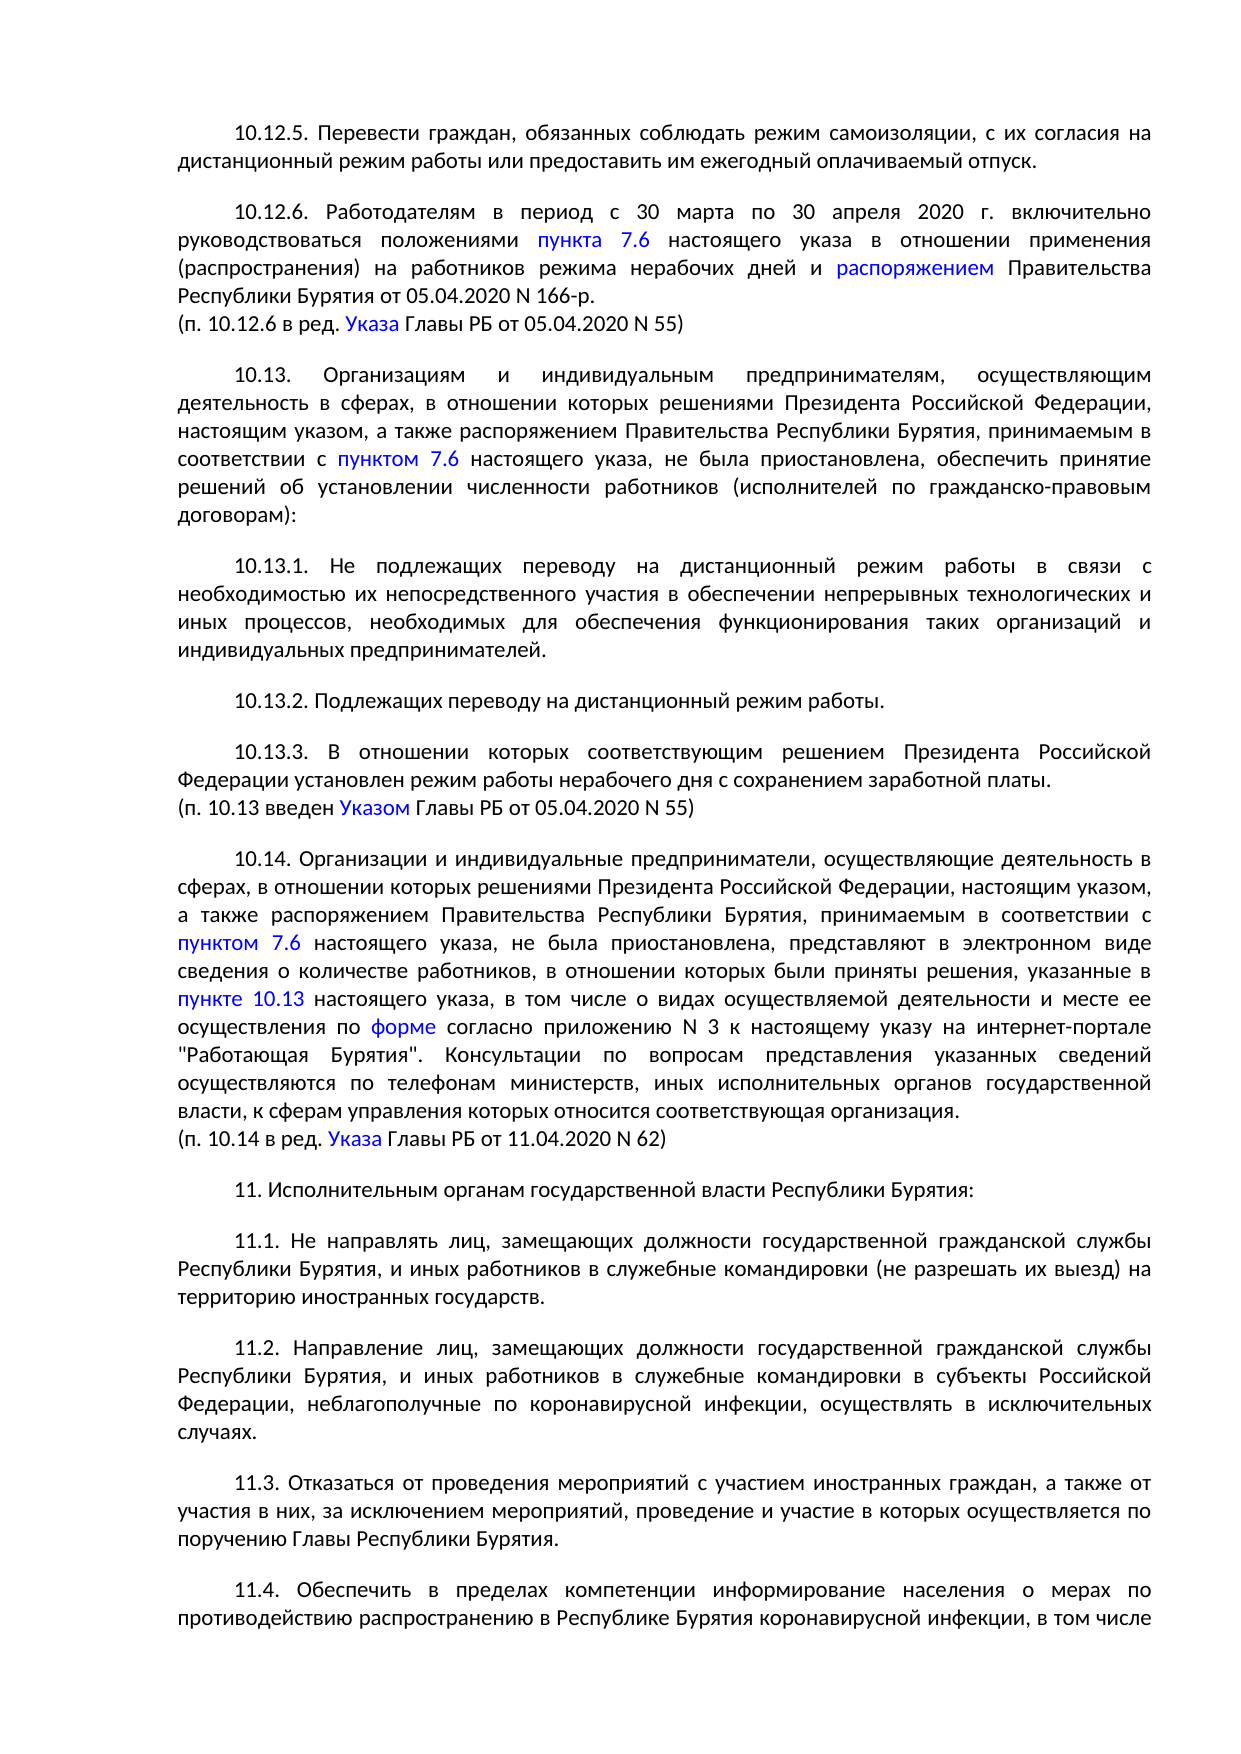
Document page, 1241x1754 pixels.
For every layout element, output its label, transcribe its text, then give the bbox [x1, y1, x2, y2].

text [177, 1575, 1152, 1631]
text 10.14. Организации и индивидуальные предприниматели, осуществляющие деятельность в сферах, в отношении которых решениями Президента Российской Федерации, настоящим указом, а также распоряжением Правительства Республики Бурятия, принимаемым в соответствии с пунктом 7.6 настоящего указа, не была приостановлена, представляют в электронном виде сведения о количестве работников, в отношении которых были приняты решения, указанные в пункте 10.13 настоящего указа, в том числе о видах осуществляемой деятельности и месте ее осуществления по форме согласно приложению N 3 к настоящему указу на интернет-портале "Работающая Бурятия". Консультации по вопросам представления указанных сведений осуществляются по телефонам министерств, иных исполнительных органов государственной власти, к сферам управления которых относится соответствующая организация. [177, 844, 1152, 1124]
text (п. 10.12.6 в ред. Указа Главы РБ от 05.04.2020 N 55) [177, 309, 1152, 337]
text 11.3. Отказаться от проведения мероприятий с участием иностранных граждан, а также от участия в них, за исключением мероприятий, проведение и участие в которых осуществляется по поручению Главы Республики Бурятия. [177, 1468, 1152, 1552]
text (п. 10.13 введен Указом Главы РБ от 05.04.2020 N 55) [177, 793, 1152, 821]
text 11. Исполнительным органам государственной власти Республики Бурятия: [177, 1175, 1152, 1203]
text 10.12.5. Перевести граждан, обязанных соблюдать режим самоизоляции, с их согласия на дистанционный режим работы или предоставить им ежегодный оплачиваемый отпуск. [177, 118, 1152, 174]
text 10.13.2. Подлежащих переводу на дистанционный режим работы. [177, 686, 1152, 714]
text 10.13. Организациям и индивидуальным предпринимателям, осуществляющим деятельность в сферах, в отношении которых решениями Президента Российской Федерации, настоящим указом, а также распоряжением Правительства Республики Бурятия, принимаемым в соответствии с пунктом 7.6 настоящего указа, не была приостановлена, обеспечить принятие решений об установлении численности работников (исполнителей по гражданско-правовым договорам): [177, 360, 1152, 528]
text 10.13.1. Не подлежащих переводу на дистанционный режим работы в связи с необходимостью их непосредственного участия в обеспечении непрерывных технологических и иных процессов, необходимых для обеспечения функционирования таких организаций и индивидуальных предпринимателей. [177, 551, 1152, 663]
text 11.1. Не направлять лиц, замещающих должности государственной гражданской службы Республики Бурятия, и иных работников в служебные командировки (не разрешать их выезд) на территорию иностранных государств. [177, 1226, 1152, 1310]
text 10.13.3. В отношении которых соответствующим решением Президента Российской Федерации установлен режим работы нерабочего дня с сохранением заработной платы. [177, 737, 1152, 793]
text 11.2. Направление лиц, замещающих должности государственной гражданской службы Республики Бурятия, и иных работников в служебные командировки в субъекты Российской Федерации, неблагополучные по коронавирусной инфекции, осуществлять в исключительных случаях. [177, 1333, 1152, 1445]
text 10.12.6. Работодателям в период с 30 марта по 30 апреля 2020 г. включительно руководствоваться положениями пункта 7.6 настоящего указа в отношении применения (распространения) на работников режима нерабочих дней и распоряжением Правительства Республики Бурятия от 05.04.2020 N 166-р. [177, 197, 1152, 309]
text (п. 10.14 в ред. Указа Главы РБ от 11.04.2020 N 62) [177, 1124, 1152, 1152]
